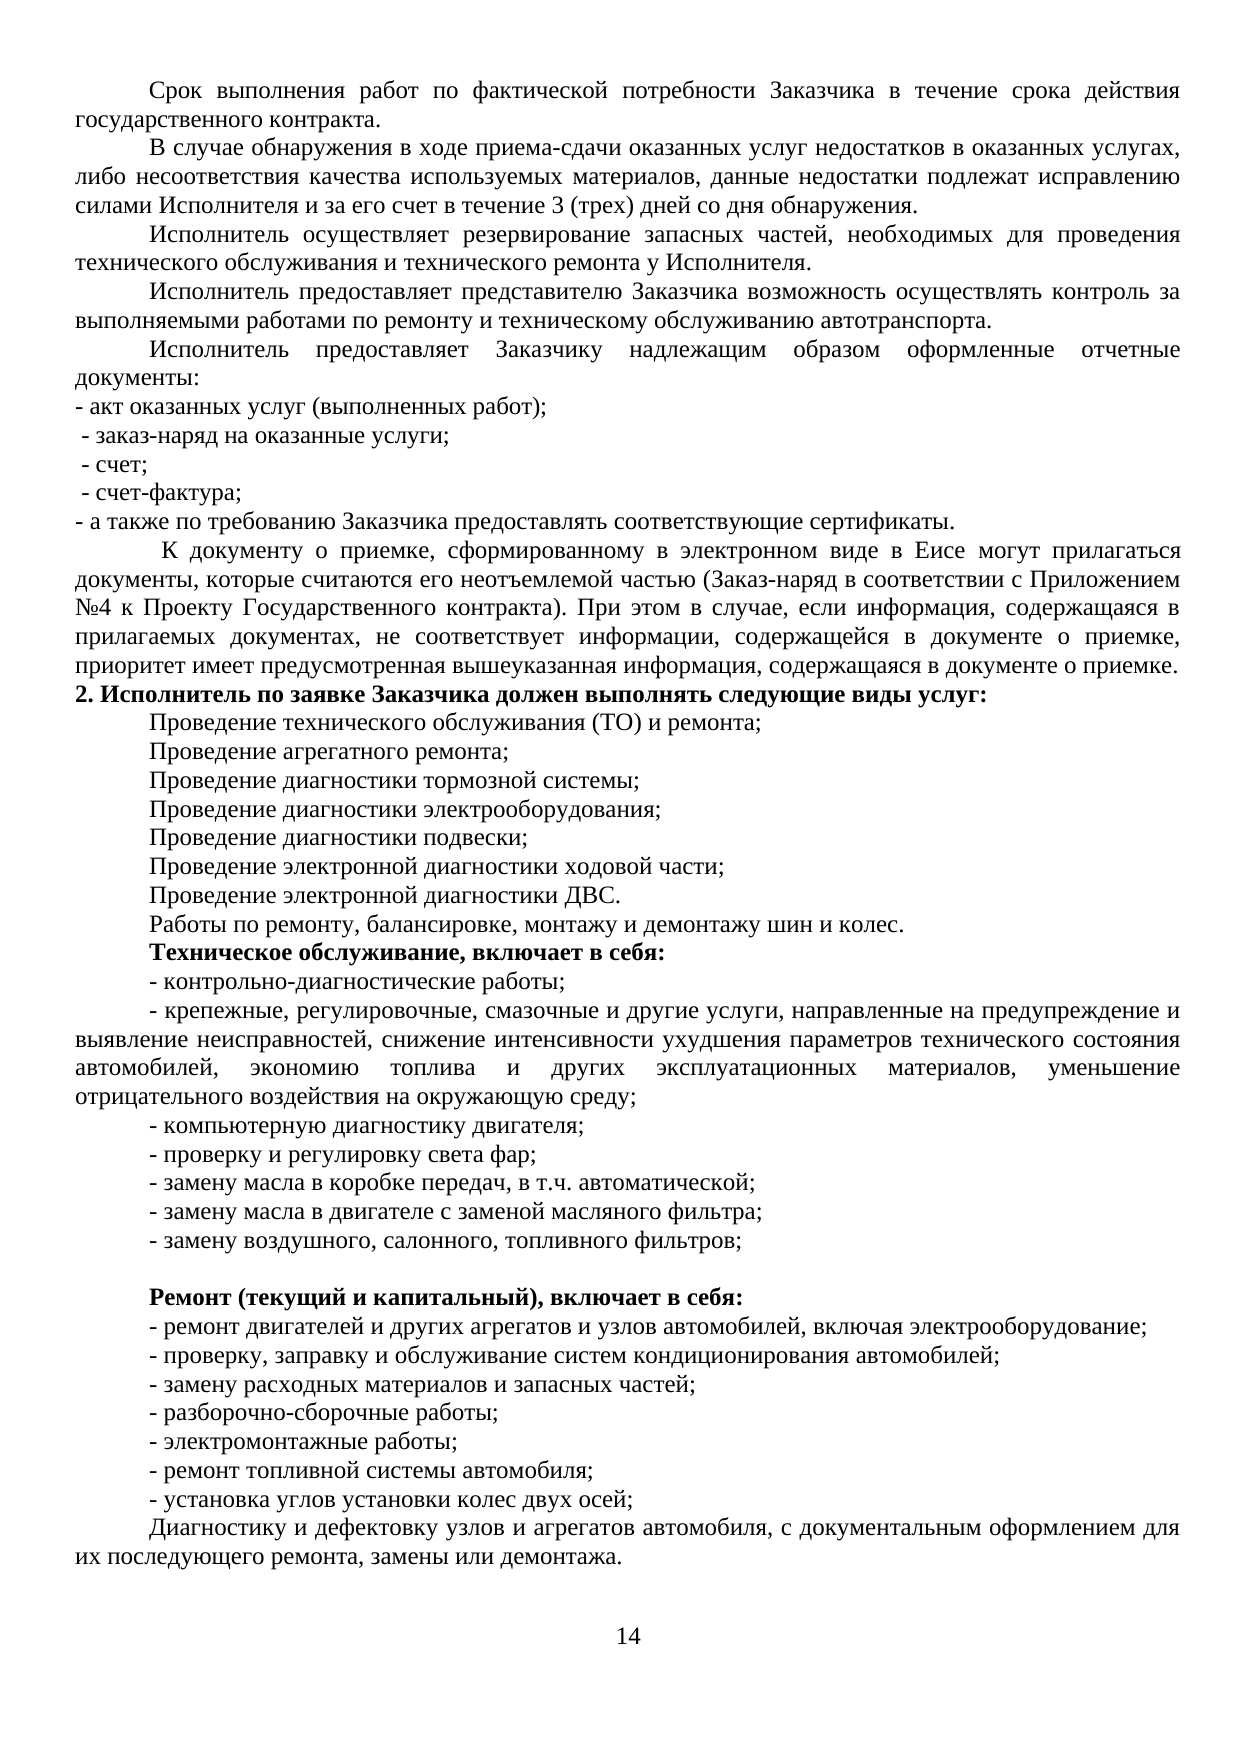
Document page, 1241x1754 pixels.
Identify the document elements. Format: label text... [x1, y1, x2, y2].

text Исполнитель осуществляет резервирование запасных частей, необходимых для проведения технического обслуживания и технического ремонта у Исполнителя. [75, 219, 1181, 276]
text - установка углов установки колес двух осей; [75, 1484, 1181, 1512]
text - проверку и регулировку света фар; [75, 1139, 1181, 1167]
text Проведение электронной диагностики ходовой части; [75, 851, 1181, 880]
text - ремонт топливной системы автомобиля; [75, 1455, 1181, 1484]
text Исполнитель предоставляет представителю Заказчика возможность осуществлять контроль за выполняемыми работами по ремонту и техническому обслуживанию автотранспорта. [75, 276, 1181, 334]
text Проведение диагностики подвески; [75, 822, 1181, 851]
text - замену масла в двигателе с заменой масляного фильтра; [75, 1196, 1181, 1225]
text - электромонтажные работы; [75, 1426, 1181, 1455]
text - контрольно-диагностические работы; [75, 966, 1181, 995]
text - акт оказанных услуг (выполненных работ); [75, 391, 1181, 420]
text Проведение электронной диагностики ДВС. [75, 880, 1181, 909]
text Срок выполнения работ по фактической потребности Заказчика в течение срока действия государственного контракта. [75, 75, 1181, 132]
text - замену масла в коробке передач, в т.ч. автоматической; [75, 1167, 1181, 1196]
text - разборочно-сборочные работы; [75, 1397, 1181, 1426]
text Проведение диагностики тормозной системы; [75, 765, 1181, 794]
text Проведение агрегатного ремонта; [75, 736, 1181, 765]
text К документу о приемке, сформированному в электронном виде в Еисе могут прилагаться документы, которые считаются его неотъемлемой частью (Заказ-наряд в соответствии с Приложением №4 к Проекту Государственного контракта). При этом в случае, если информация, содержащаяся в прилагаемых документах, не соответствует информации, содержащейся в документе о приемке, приоритет имеет предусмотренная вышеуказанная информация, содержащаяся в документе о приемке. [75, 535, 1181, 679]
text - замену расходных материалов и запасных частей; [75, 1369, 1181, 1397]
text Техническое обслуживание, включает в себя: [75, 937, 1181, 966]
text Проведение диагностики электрооборудования; [75, 794, 1181, 822]
text - счет-фактура; [75, 477, 1181, 506]
text Диагностику и дефектовку узлов и агрегатов автомобиля, с документальным оформлением для их последующего ремонта, замены или демонтажа. [75, 1512, 1181, 1570]
text - счет; [75, 449, 1181, 477]
text - а также по требованию Заказчика предоставлять соответствующие сертификаты. [75, 506, 1181, 535]
text - заказ-наряд на оказанные услуги; [75, 420, 1181, 449]
text - крепежные, регулировочные, смазочные и другие услуги, направленные на предупреждение и выявление неисправностей, снижение интенсивности ухудшения параметров технического состояния автомобилей, экономию топлива и других эксплуатационных материалов, уменьшение отрицательного воздействия на окружающую среду; [75, 995, 1181, 1110]
text Проведение технического обслуживания (ТО) и ремонта; [75, 707, 1181, 736]
text Ремонт (текущий и капитальный), включает в себя: [75, 1282, 1181, 1311]
text Исполнитель предоставляет Заказчику надлежащим образом оформленные отчетные документы: [75, 334, 1181, 391]
text - замену воздушного, салонного, топливного фильтров; [75, 1225, 1181, 1254]
text 2. Исполнитель по заявке Заказчика должен выполнять следующие виды услуг: [75, 679, 1181, 707]
text Работы по ремонту, балансировке, монтажу и демонтажу шин и колес. [75, 909, 1181, 937]
text В случае обнаружения в ходе приема-сдачи оказанных услуг недостатков в оказанных услугах, либо несоответствия качества используемых материалов, данные недостатки подлежат исправлению силами Исполнителя и за его счет в течение 3 (трех) дней со дня обнаружения. [75, 132, 1181, 219]
text - ремонт двигателей и других агрегатов и узлов автомобилей, включая электрооборудование; [75, 1311, 1181, 1340]
text - проверку, заправку и обслуживание систем кондиционирования автомобилей; [75, 1340, 1181, 1369]
text - компьютерную диагностику двигателя; [75, 1110, 1181, 1139]
